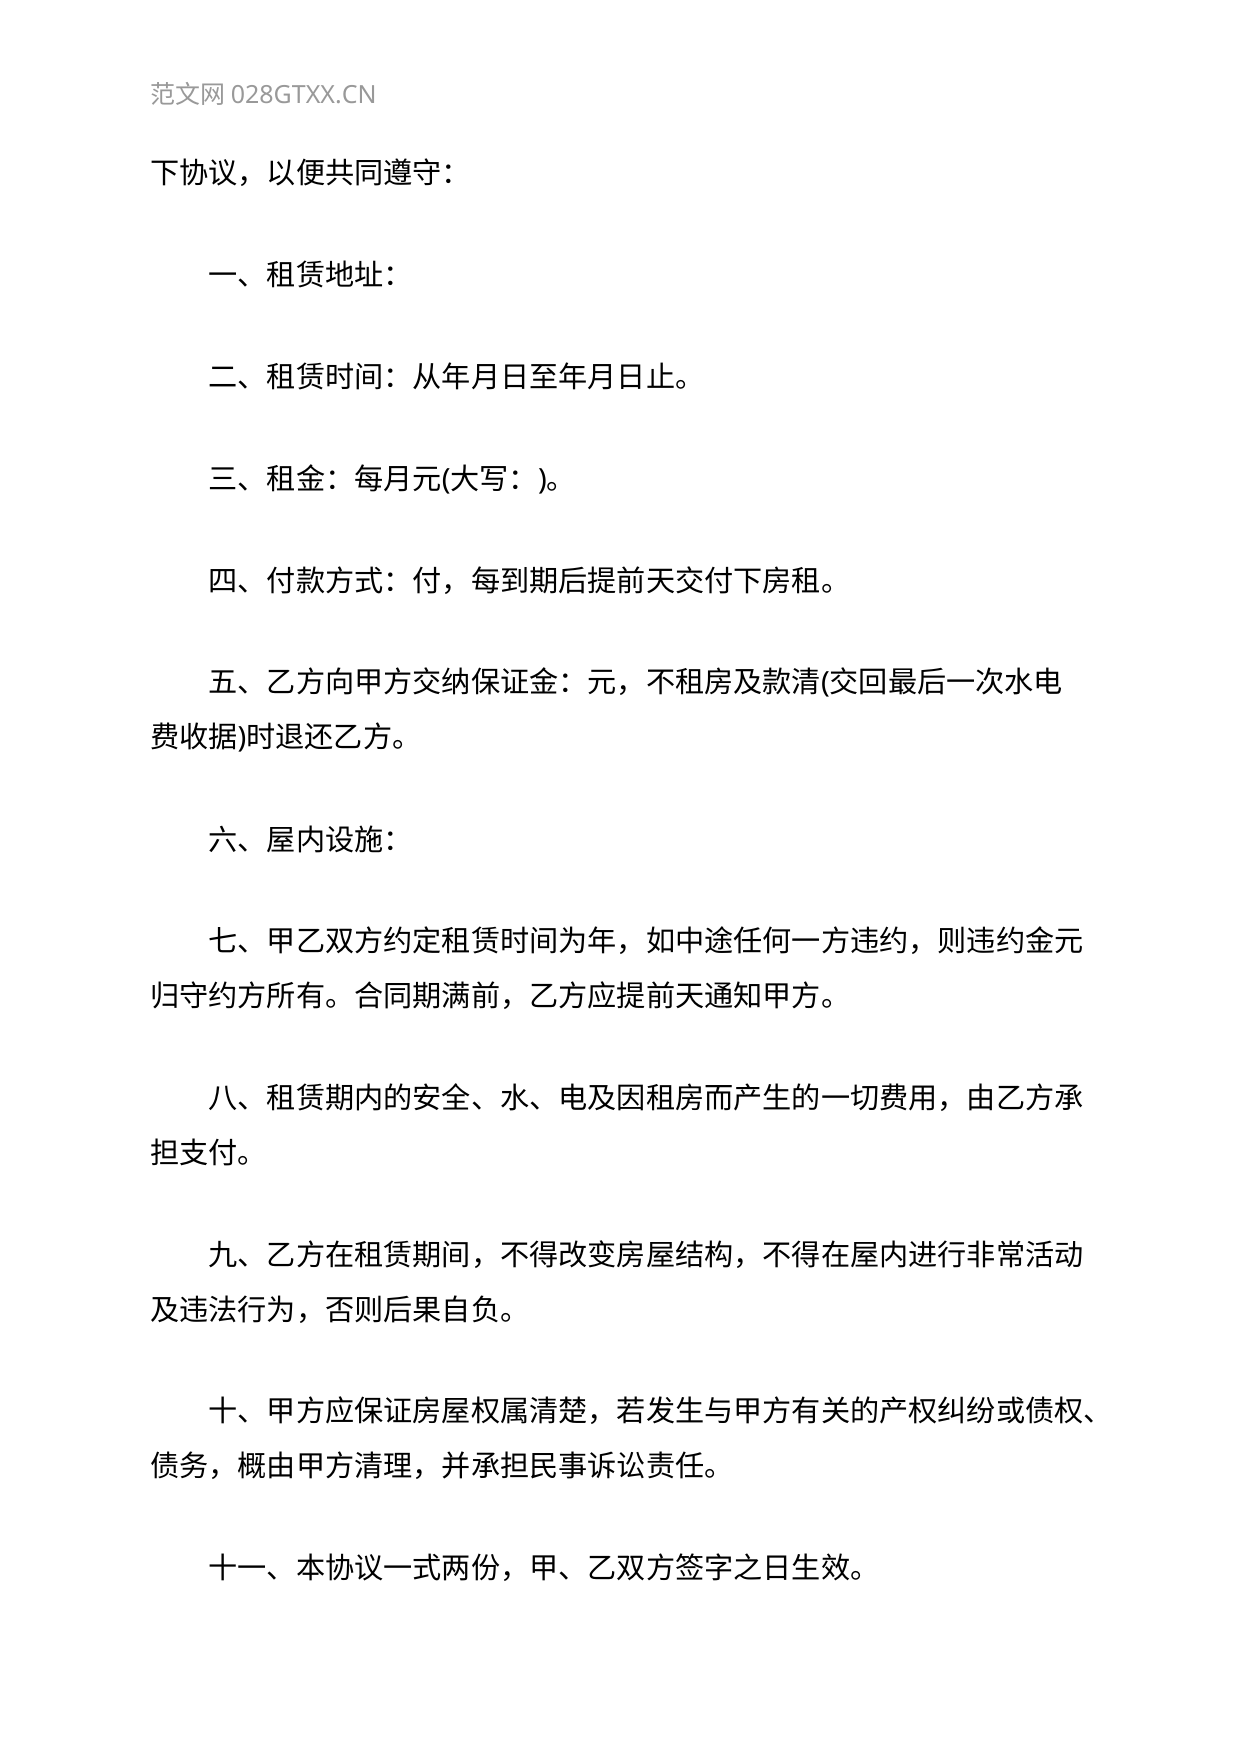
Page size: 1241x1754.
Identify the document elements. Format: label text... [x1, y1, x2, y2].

text 七、甲乙双方约定租赁时间为年，如中途任何一方违约，则违约金元归守约方所有。合同期满前，乙方应提前天通知甲方。 [150, 918, 1090, 1015]
text 三、租金：每月元(大写：)。 [150, 455, 1090, 498]
text 六、屋内设施： [150, 816, 1090, 858]
text 四、付款方式：付，每到期后提前天交付下房租。 [150, 557, 1090, 599]
text 一、租赁地址： [150, 252, 1090, 294]
text 二、租赁时间：从年月日至年月日止。 [150, 353, 1090, 396]
text 九、乙方在租赁期间，不得改变房屋结构，不得在屋内进行非常活动及违法行为，否则后果自负。 [150, 1231, 1090, 1328]
text 十一、本协议一式两份，甲、乙双方签字之日生效。 [150, 1544, 1090, 1587]
text 五、乙方向甲方交纳保证金：元，不租房及款清(交回最后一次水电费收据)时退还乙方。 [150, 659, 1090, 756]
text 十、甲方应保证房屋权属清楚，若发生与甲方有关的产权纠纷或债权、债务，概由甲方清理，并承担民事诉讼责任。 [150, 1388, 1090, 1485]
text 八、租赁期内的安全、水、电及因租房而产生的一切费用，由乙方承担支付。 [150, 1074, 1090, 1172]
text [150, 150, 1090, 192]
